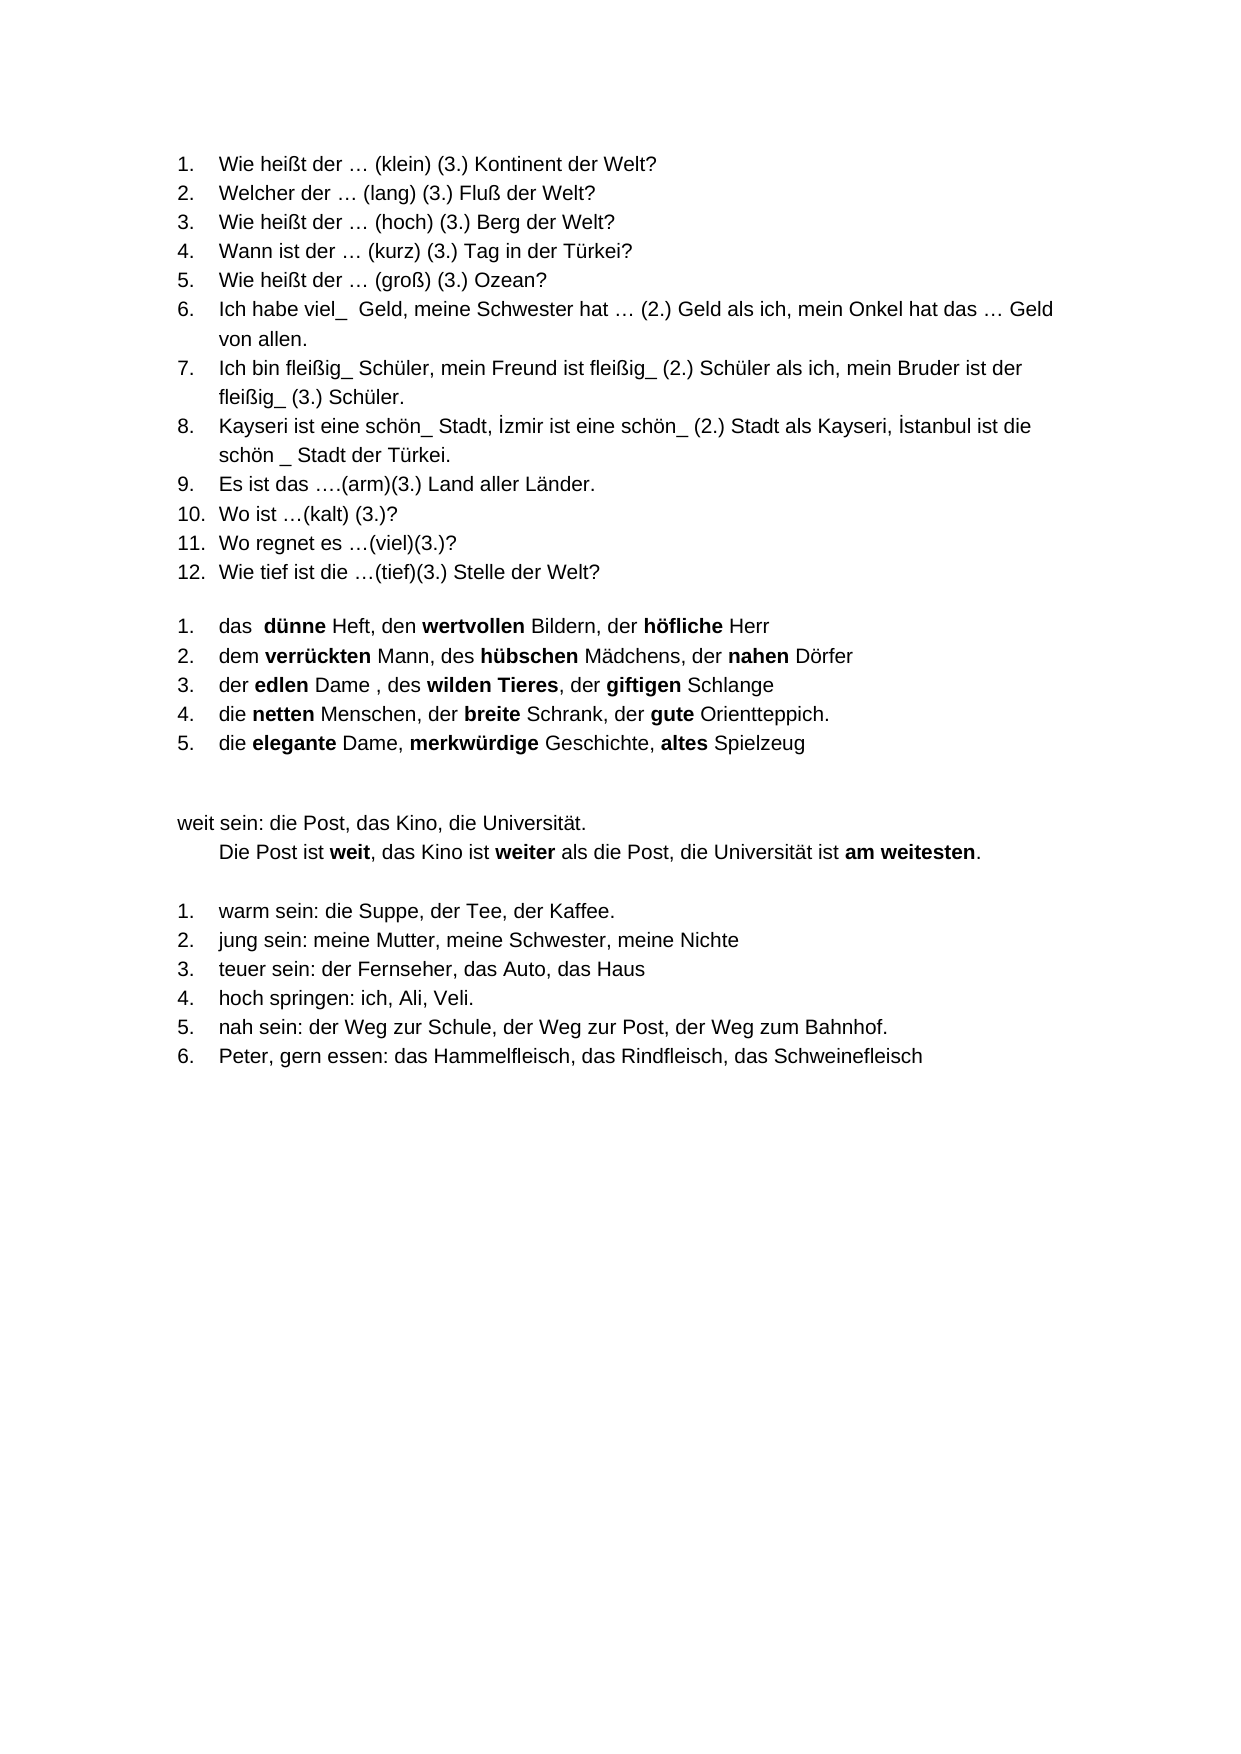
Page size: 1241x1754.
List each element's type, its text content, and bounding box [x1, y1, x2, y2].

text weit sein: die Post, das Kino, die Universität. [148, 807, 1093, 836]
text 6. Ich habe viel_ Geld, meine Schwester hat … (2.) Geld als ich, mein Onkel hat das … Geld [148, 293, 1093, 323]
text fleißig_ (3.) Schüler. [148, 381, 1093, 410]
text 12. Wie tief ist die …(tief)(3.) Stelle der Welt? [148, 556, 1093, 585]
text 7. Ich bin fleißig_ Schüler, mein Freund ist fleißig_ (2.) Schüler als ich, mein Bruder ist der [148, 352, 1093, 381]
text 11. Wo regnet es …(viel)(3.)? [148, 527, 1093, 556]
text 4. hoch springen: ich, Ali, Veli. [148, 982, 1093, 1011]
text 2. jung sein: meine Mutter, meine Schwester, meine Nichte [148, 924, 1093, 953]
text 3. Wie heißt der … (hoch) (3.) Berg der Welt? [148, 206, 1093, 235]
text 4. die netten Menschen, der breite Schrank, der gute Orientteppich. [148, 698, 1093, 727]
text Die Post ist weit, das Kino ist weiter als die Post, die Universität ist am weitesten. [148, 836, 1093, 866]
text 1. das dünne Heft, den wertvollen Bildern, der höfliche Herr [148, 611, 1093, 640]
text 3. teuer sein: der Fernseher, das Auto, das Haus [148, 953, 1093, 982]
text schön _ Stadt der Türkei. [177, 439, 1093, 468]
text von allen. [148, 323, 1093, 352]
text 1. Wie heißt der … (klein) (3.) Kontinent der Welt? [148, 148, 1093, 177]
text 9. Es ist das ….(arm)(3.) Land aller Länder. [148, 468, 1093, 498]
text 5. Wie heißt der … (groß) (3.) Ozean? [148, 264, 1093, 293]
text 2. dem verrückten Mann, des hübschen Mädchens, der nahen Dörfer [148, 640, 1093, 669]
text 5. die elegante Dame, merkwürdige Geschichte, altes Spielzeug [148, 727, 1093, 756]
text 4. Wann ist der … (kurz) (3.) Tag in der Türkei? [148, 235, 1093, 264]
list Kayseri ist eine schön_ Stadt, İzmir ist eine schön_ (2.) Stadt als Kayseri, İstanbul ist die [177, 410, 1093, 439]
text 6. Peter, gern essen: das Hammelfleisch, das Rindfleisch, das Schweinefleisch [148, 1041, 1093, 1070]
text 1. warm sein: die Suppe, der Tee, der Kaffee. [148, 895, 1093, 924]
text 10. Wo ist …(kalt) (3.)? [148, 498, 1093, 527]
text 5. nah sein: der Weg zur Schule, der Weg zur Post, der Weg zum Bahnhof. [148, 1011, 1093, 1041]
text 3. der edlen Dame , des wilden Tieres, der giftigen Schlange [148, 669, 1093, 698]
text 2. Welcher der … (lang) (3.) Fluß der Welt? [148, 177, 1093, 206]
